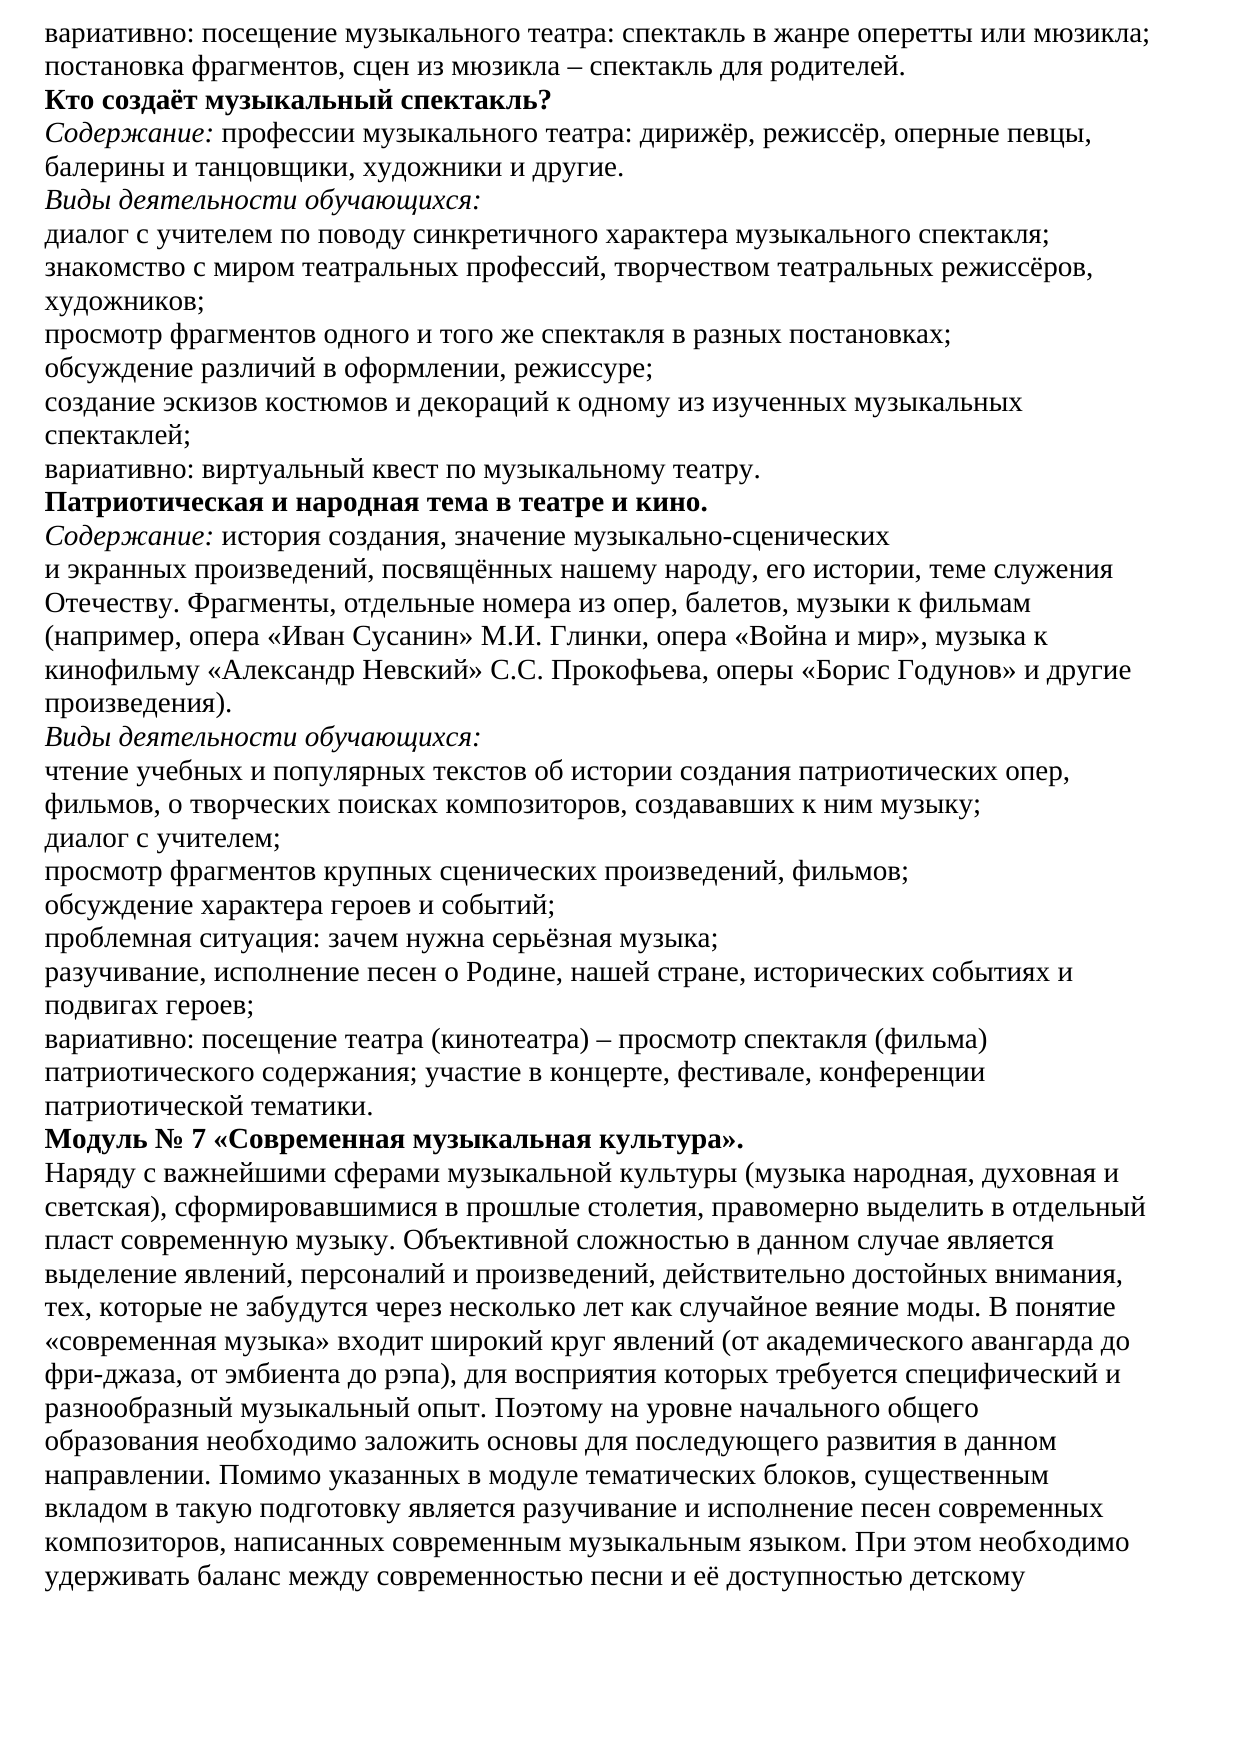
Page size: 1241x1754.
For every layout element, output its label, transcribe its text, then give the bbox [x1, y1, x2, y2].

text Виды деятельности обучающихся: [44, 719, 1152, 753]
text просмотр фрагментов одного и того же спектакля в разных постановках; [44, 317, 1152, 350]
text создание эскизов костюмов и декораций к одному из изученных музыкальных спектаклей; [44, 384, 1152, 451]
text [44, 1155, 1152, 1591]
text обсуждение различий в оформлении, режиссуре; [44, 350, 1152, 384]
text Модуль № 7 «Современная музыкальная культура». [44, 1122, 1152, 1155]
text Патриотическая и народная тема в театре и кино. [44, 484, 1152, 518]
text вариативно: посещение музыкального театра: спектакль в жанре оперетты или мюзикла; постановка фрагментов, сцен из мюзикла – спектакль для родителей. [44, 15, 1152, 82]
text Виды деятельности обучающихся: [44, 182, 1152, 216]
text просмотр фрагментов крупных сценических произведений, фильмов; [44, 853, 1152, 887]
text проблемная ситуация: зачем нужна серьёзная музыка; [44, 920, 1152, 954]
text диалог с учителем по поводу синкретичного характера музыкального спектакля; [44, 216, 1152, 249]
text обсуждение характера героев и событий; [44, 887, 1152, 920]
text знакомство с миром театральных профессий, творчеством театральных режиссёров, художников; [44, 249, 1152, 317]
text Содержание: профессии музыкального театра: дирижёр, режиссёр, оперные певцы, балерины и танцовщики, художники и другие. [44, 115, 1152, 182]
text Содержание: история создания, значение музыкально-сценических и экранных произведений, посвящённых нашему народу, его истории, теме служения Отечеству. Фрагменты, отдельные номера из опер, балетов, музыки к фильмам (например, опера «Иван Сусанин» М.И. Глинки, опера «Война и мир», музыка к кинофильму «Александр Невский» С.С. Прокофьева, оперы «Борис Годунов» и другие произведения). [44, 518, 1152, 719]
text чтение учебных и популярных текстов об истории создания патриотических опер, фильмов, о творческих поисках композиторов, создававших к ним музыку; [44, 753, 1152, 820]
text Кто создаёт музыкальный спектакль? [44, 82, 1152, 115]
text диалог с учителем; [44, 820, 1152, 853]
text вариативно: виртуальный квест по музыкальному театру. [44, 451, 1152, 484]
text разучивание, исполнение песен о Родине, нашей стране, исторических событиях и подвигах героев; [44, 954, 1152, 1021]
text вариативно: посещение театра (кинотеатра) – просмотр спектакля (фильма) патриотического содержания; участие в концерте, фестивале, конференции патриотической тематики. [44, 1021, 1152, 1122]
